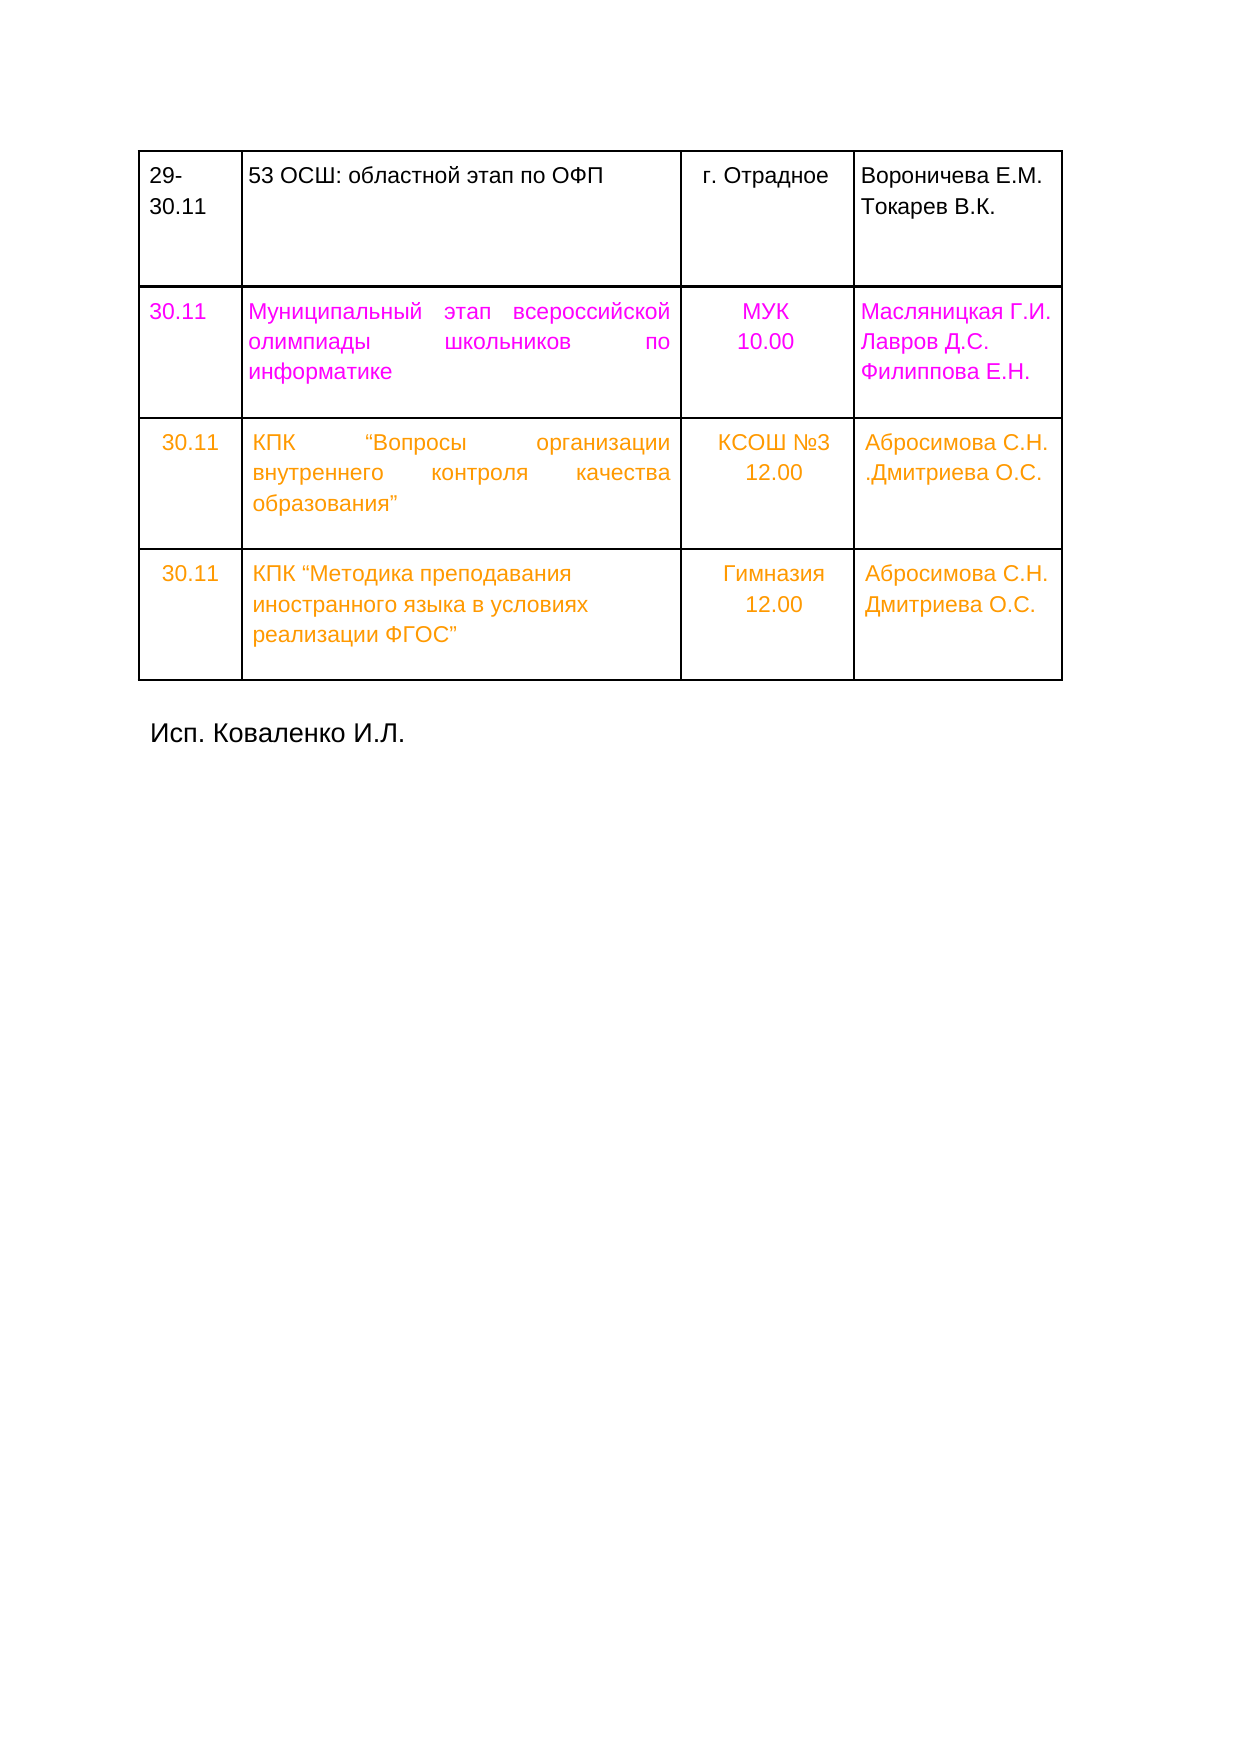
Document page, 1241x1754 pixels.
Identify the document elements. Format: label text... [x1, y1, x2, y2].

table_cell Гимназия 12.00 [682, 550, 853, 679]
table_cell КСОШ №3 12.00 [682, 419, 853, 548]
table_cell 53 ОСШ: областной этап по ОФП [243, 152, 680, 285]
table_cell 30.11 [140, 419, 241, 548]
table_cell Абросимова С.Н. Дмитриева О.С. [855, 550, 1061, 679]
table_cell 30.11 [140, 550, 241, 679]
table_cell КПК “Методика преподавания иностранного языка в условиях реализации ФГОС” [243, 550, 680, 679]
table_cell КПК “Вопросы организации внутреннего контроля качества образования” [243, 419, 680, 548]
table_cell Абросимова С.Н. .Дмитриева О.С. [855, 419, 1061, 548]
table_cell Муниципальный этап всероссийской олимпиады школьников по информатике [243, 288, 680, 417]
table_cell 29-30.11 [140, 152, 241, 285]
table_cell МУК 10.00 [682, 288, 853, 417]
table_cell Масляницкая Г.И. Лавров Д.С. Филиппова Е.Н. [855, 288, 1061, 417]
table_cell Вороничева Е.М. Токарев В.К. [855, 152, 1061, 285]
table_cell г. Отрадное [682, 152, 853, 285]
table_cell 30.11 [140, 288, 241, 417]
text Исп. Коваленко И.Л. [150, 717, 1090, 748]
